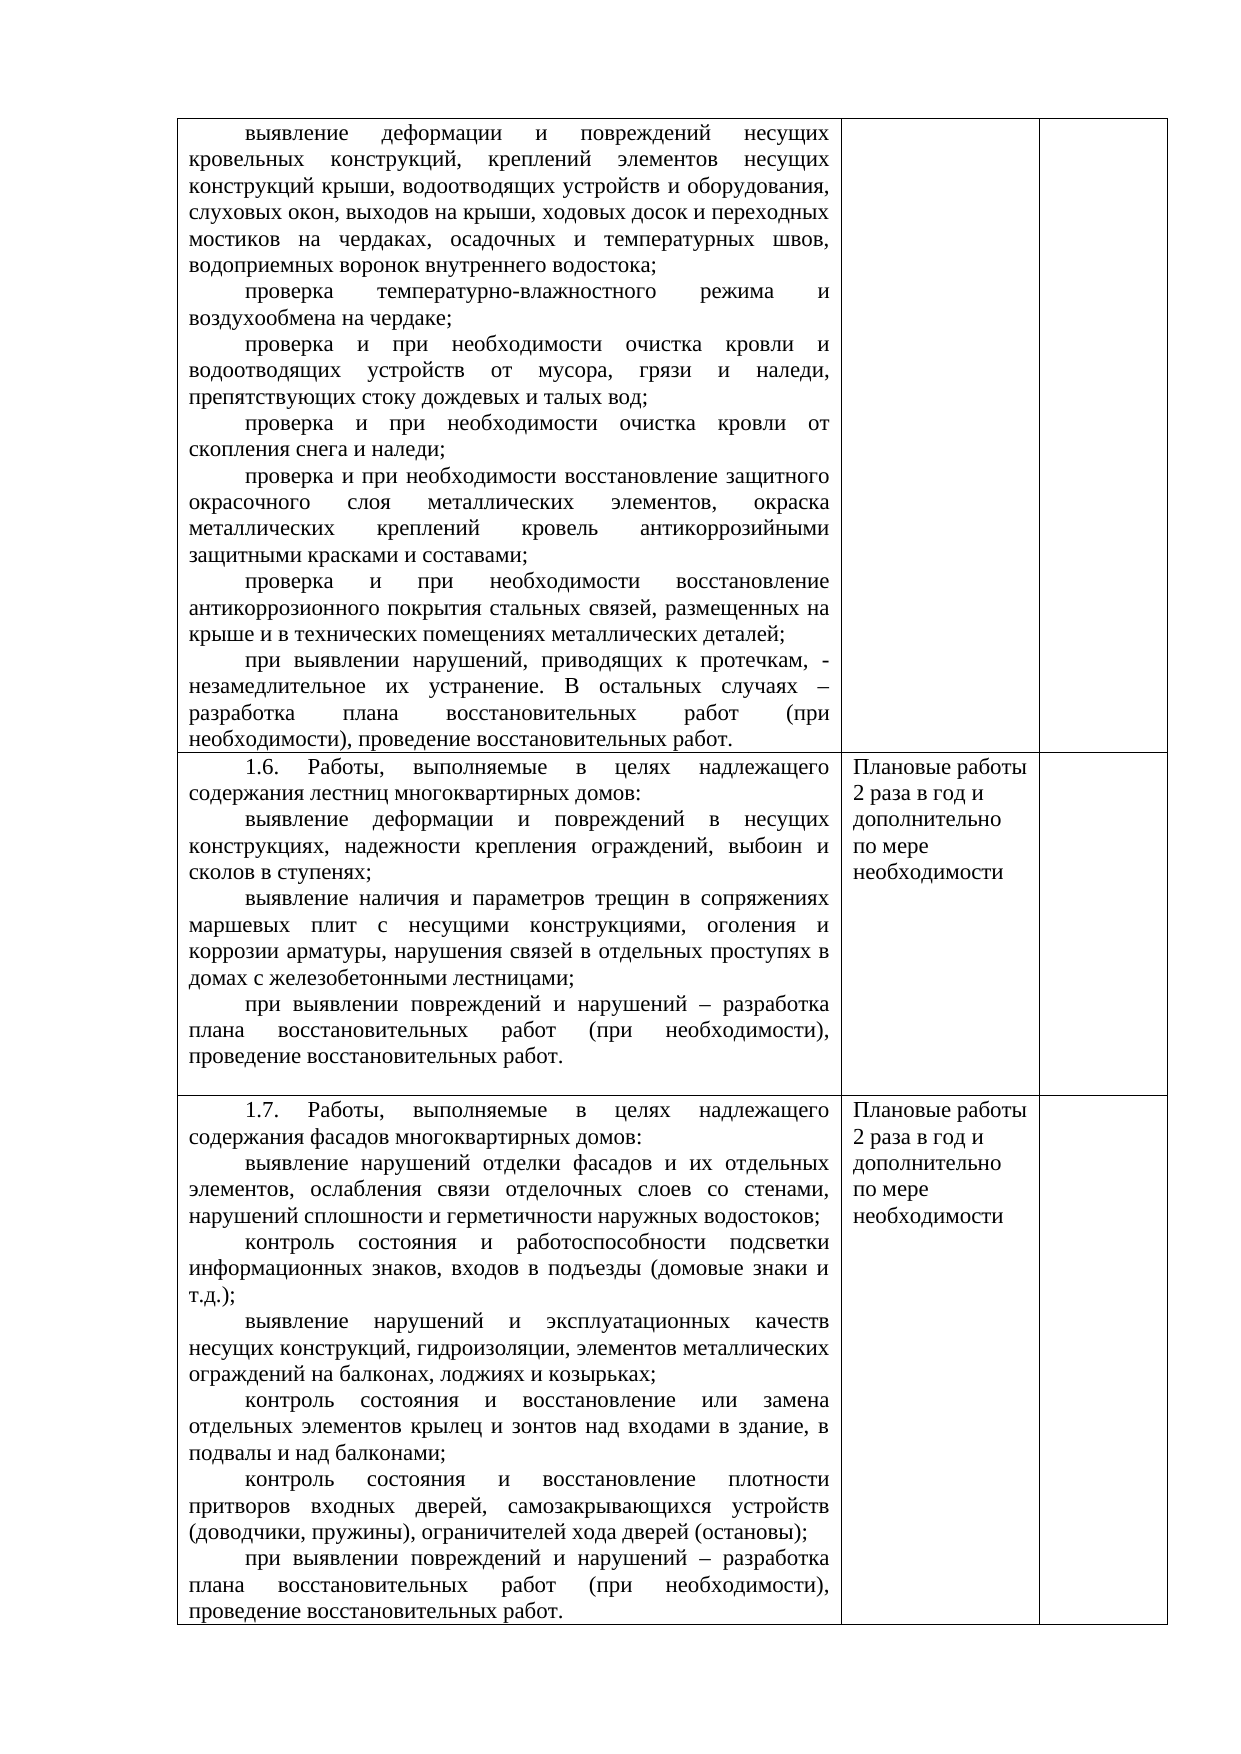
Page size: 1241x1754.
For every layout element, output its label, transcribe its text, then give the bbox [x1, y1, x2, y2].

table_cell Плановые работы 2 раза в год и дополнительно по мере необходимости [842, 753, 1039, 1095]
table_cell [842, 119, 1039, 752]
table_cell [1040, 753, 1167, 1095]
table_cell [1040, 119, 1167, 752]
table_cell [842, 1096, 1039, 1623]
table_cell 1.6. Работы, выполняемые в целях надлежащего содержания лестниц многоквартирных домов: выявление деформации и повреждений в несущих конструкциях, надежности крепления ограждений, выбоин и сколов в ступенях; выявление наличия и параметров трещин в сопряжениях маршевых плит с несущими конструкциями, оголения и коррозии арматуры, нарушения связей в отдельных проступях в домах с железобетонными лестницами; при выявлении повреждений и нарушений – разработка плана восстановительных работ (при необходимости), проведение восстановительных работ. [178, 753, 841, 1095]
table_cell [1040, 1096, 1167, 1623]
table_cell 1.7. Работы, выполняемые в целях надлежащего содержания фасадов многоквартирных домов: выявление нарушений отделки фасадов и их отдельных элементов, ослабления связи отделочных слоев со стенами, нарушений сплошности и герметичности наружных водостоков; контроль состояния и работоспособности подсветки информационных знаков, входов в подъезды (домовые знаки и т.д.); выявление нарушений и эксплуатационных качеств несущих конструкций, гидроизоляции, элементов металлических ограждений на балконах, лоджиях и козырьках; контроль состояния и восстановление или замена отдельных элементов крылец и зонтов над входами в здание, в подвалы и над балконами; контроль состояния и восстановление плотности притворов входных дверей, самозакрывающихся устройств (доводчики, пружины), ограничителей хода дверей (остановы); при выявлении повреждений и нарушений – разработка плана восстановительных работ (при необходимости), проведение восстановительных работ. [178, 1096, 841, 1623]
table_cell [178, 119, 841, 752]
